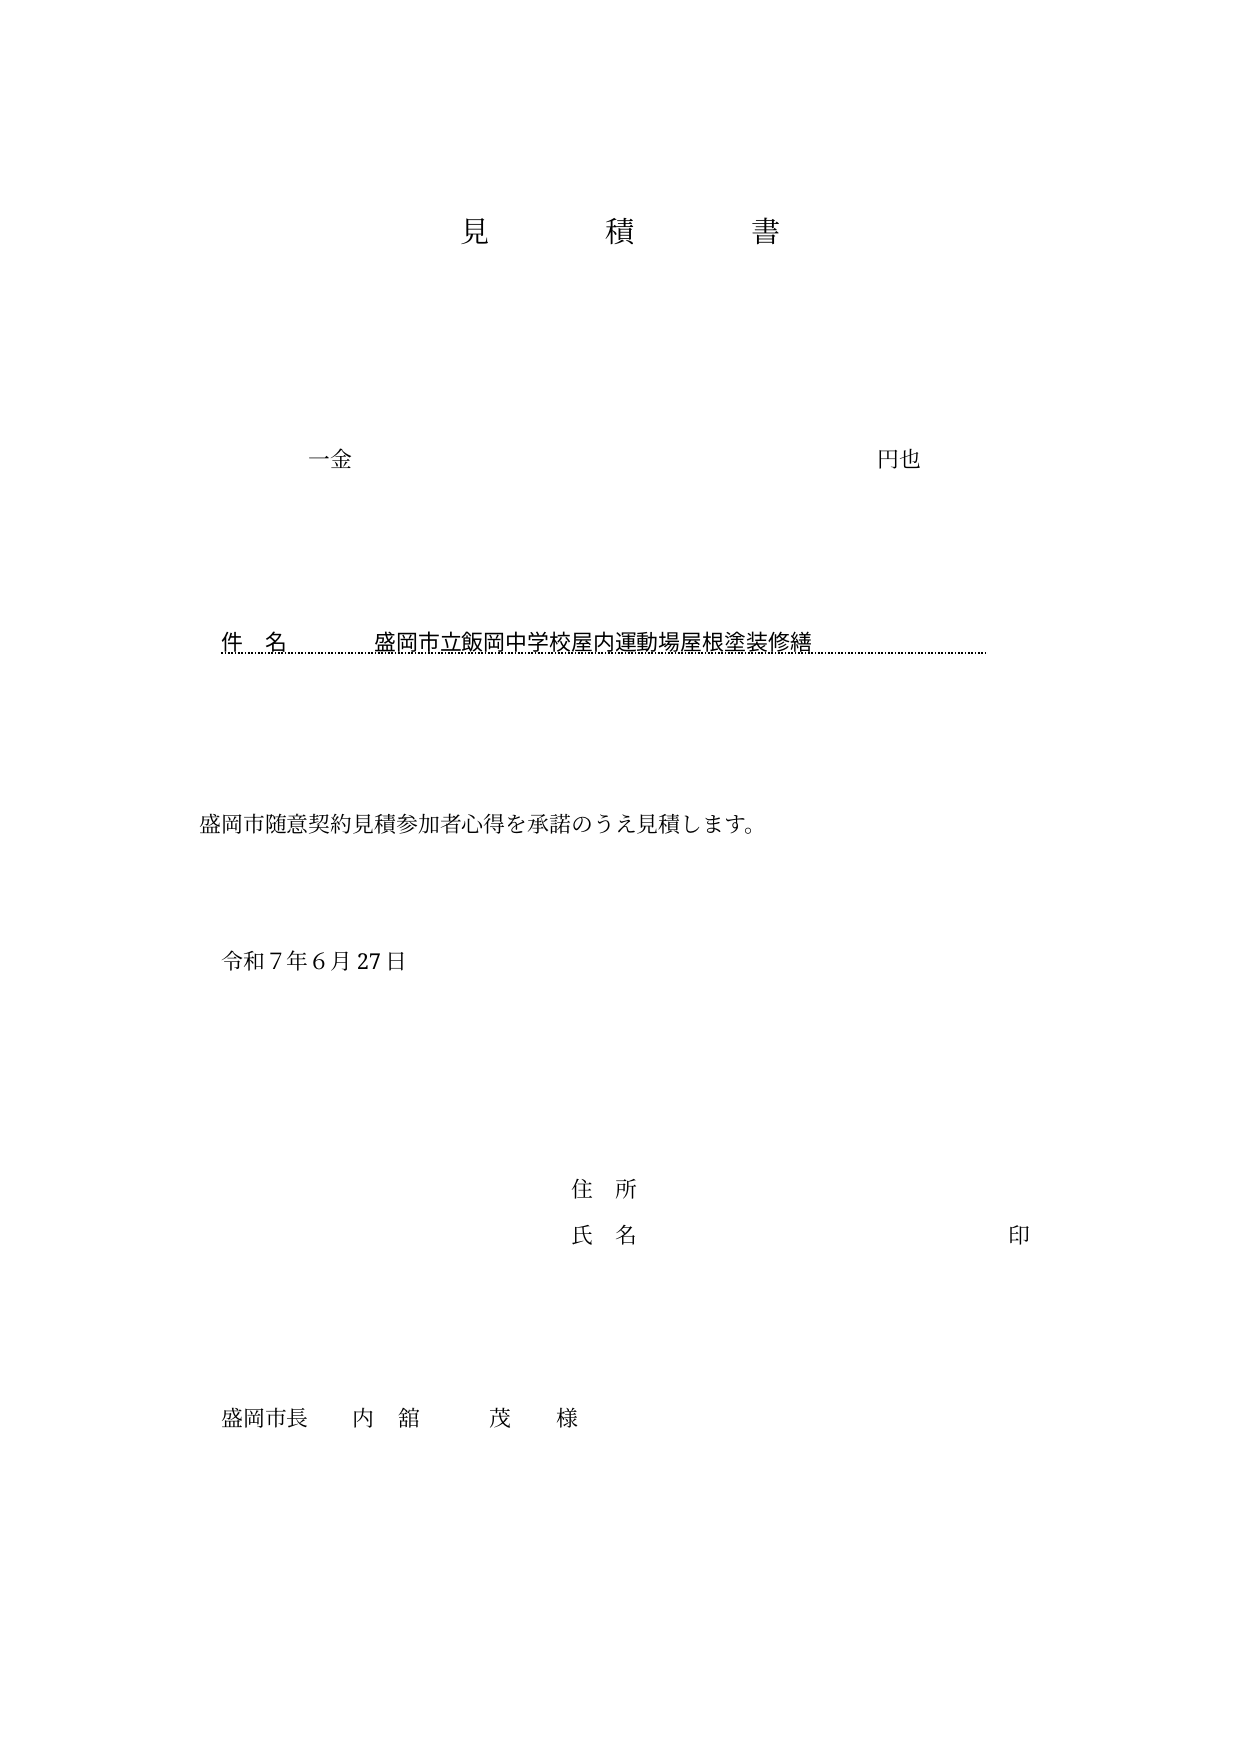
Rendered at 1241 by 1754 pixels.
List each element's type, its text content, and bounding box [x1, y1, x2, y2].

text 件 名 盛岡市立飯岡中学校屋内運動場屋根塗装修繕 [177, 618, 1063, 664]
text 見 積 書 [177, 207, 1063, 253]
text 氏 名 印 [177, 1211, 1063, 1257]
text 住 所 [177, 1166, 1063, 1211]
text 一金 円也 [177, 436, 1063, 481]
text 盛岡市随意契約見積参加者心得を承諾のうえ見積します。 [177, 801, 1063, 846]
text 盛岡市長 内 舘 茂 様 [177, 1394, 1063, 1439]
text 令和７年６月27日 [177, 937, 1063, 983]
